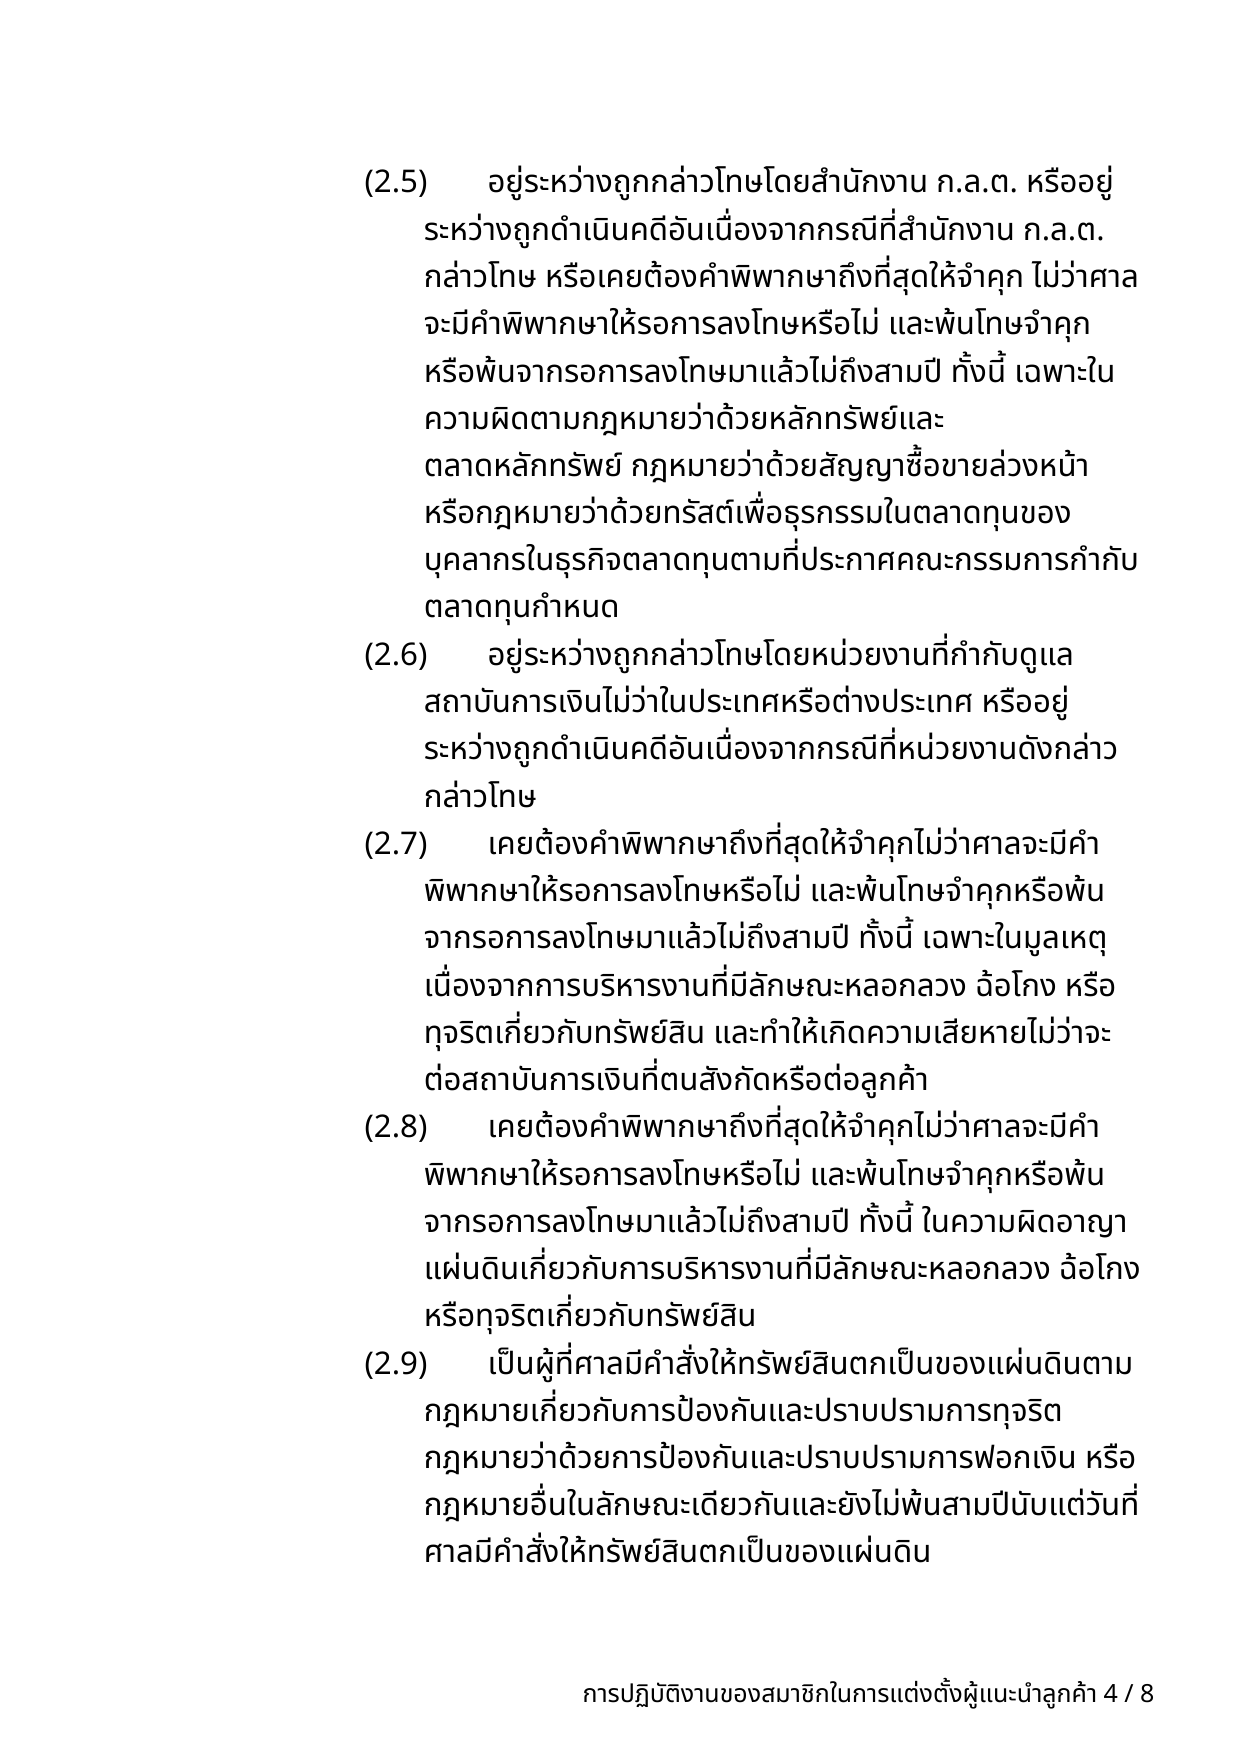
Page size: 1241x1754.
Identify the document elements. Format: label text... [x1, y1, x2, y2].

text (2.6) อยู่ระหว่างถูกกล่าวโทษโดยหน่วยงานที่กำกับดูแลสถาบันการเงินไม่ว่าในประเทศหรือต่างประเทศ หรืออยู่ระหว่างถูกดำเนินคดีอันเนื่องจากกรณีที่หน่วยงานดังกล่าวกล่าวโทษ [364, 632, 1142, 821]
text (2.5) อยู่ระหว่างถูกกล่าวโทษโดยสำนักงาน ก.ล.ต. หรืออยู่ระหว่างถูกดำเนินคดีอันเนื่องจากกรณีที่สำนักงาน ก.ล.ต. กล่าวโทษ หรือเคยต้องคำพิพากษาถึงที่สุดให้จำคุก ไม่ว่าศาลจะมีคำพิพากษาให้รอการลงโทษหรือไม่ และพ้นโทษจำคุกหรือพ้นจากรอการลงโทษมาแล้วไม่ถึงสามปี ทั้งนี้ เฉพาะในความผิดตามกฎหมายว่าด้วยหลักทรัพย์และตลาดหลักทรัพย์ กฎหมายว่าด้วยสัญญาซื้อขายล่วงหน้า หรือกฎหมายว่าด้วยทรัสต์เพื่อธุรกรรมในตลาดทุนของบุคลากรในธุรกิจตลาดทุนตามที่ประกาศคณะกรรมการกำกับตลาดทุนกำหนด [364, 159, 1142, 632]
text (2.7) เคยต้องคำพิพากษาถึงที่สุดให้จำคุกไม่ว่าศาลจะมีคำพิพากษาให้รอการลงโทษหรือไม่ และพ้นโทษจำคุกหรือพ้นจากรอการลงโทษมาแล้วไม่ถึงสามปี ทั้งนี้ เฉพาะในมูลเหตุเนื่องจากการบริหารงานที่มีลักษณะหลอกลวง ฉ้อโกง หรือทุจริตเกี่ยวกับทรัพย์สิน และทำให้เกิดความเสียหายไม่ว่าจะต่อสถาบันการเงินที่ตนสังกัดหรือต่อลูกค้า [364, 821, 1142, 1104]
text (2.9) เป็นผู้ที่ศาลมีคำสั่งให้ทรัพย์สินตกเป็นของแผ่นดินตามกฎหมายเกี่ยวกับการป้องกันและปราบปรามการทุจริต กฎหมายว่าด้วยการป้องกันและปราบปรามการฟอกเงิน หรือกฎหมายอื่นในลักษณะเดียวกันและยังไม่พ้นสามปีนับแต่วันที่ศาลมีคำสั่งให้ทรัพย์สินตกเป็นของแผ่นดิน [364, 1341, 1142, 1577]
text (2.8) เคยต้องคำพิพากษาถึงที่สุดให้จำคุกไม่ว่าศาลจะมีคำพิพากษาให้รอการลงโทษหรือไม่ และพ้นโทษจำคุกหรือพ้นจากรอการลงโทษมาแล้วไม่ถึงสามปี ทั้งนี้ ในความผิดอาญาแผ่นดินเกี่ยวกับการบริหารงานที่มีลักษณะหลอกลวง ฉ้อโกง หรือทุจริตเกี่ยวกับทรัพย์สิน [364, 1104, 1142, 1341]
